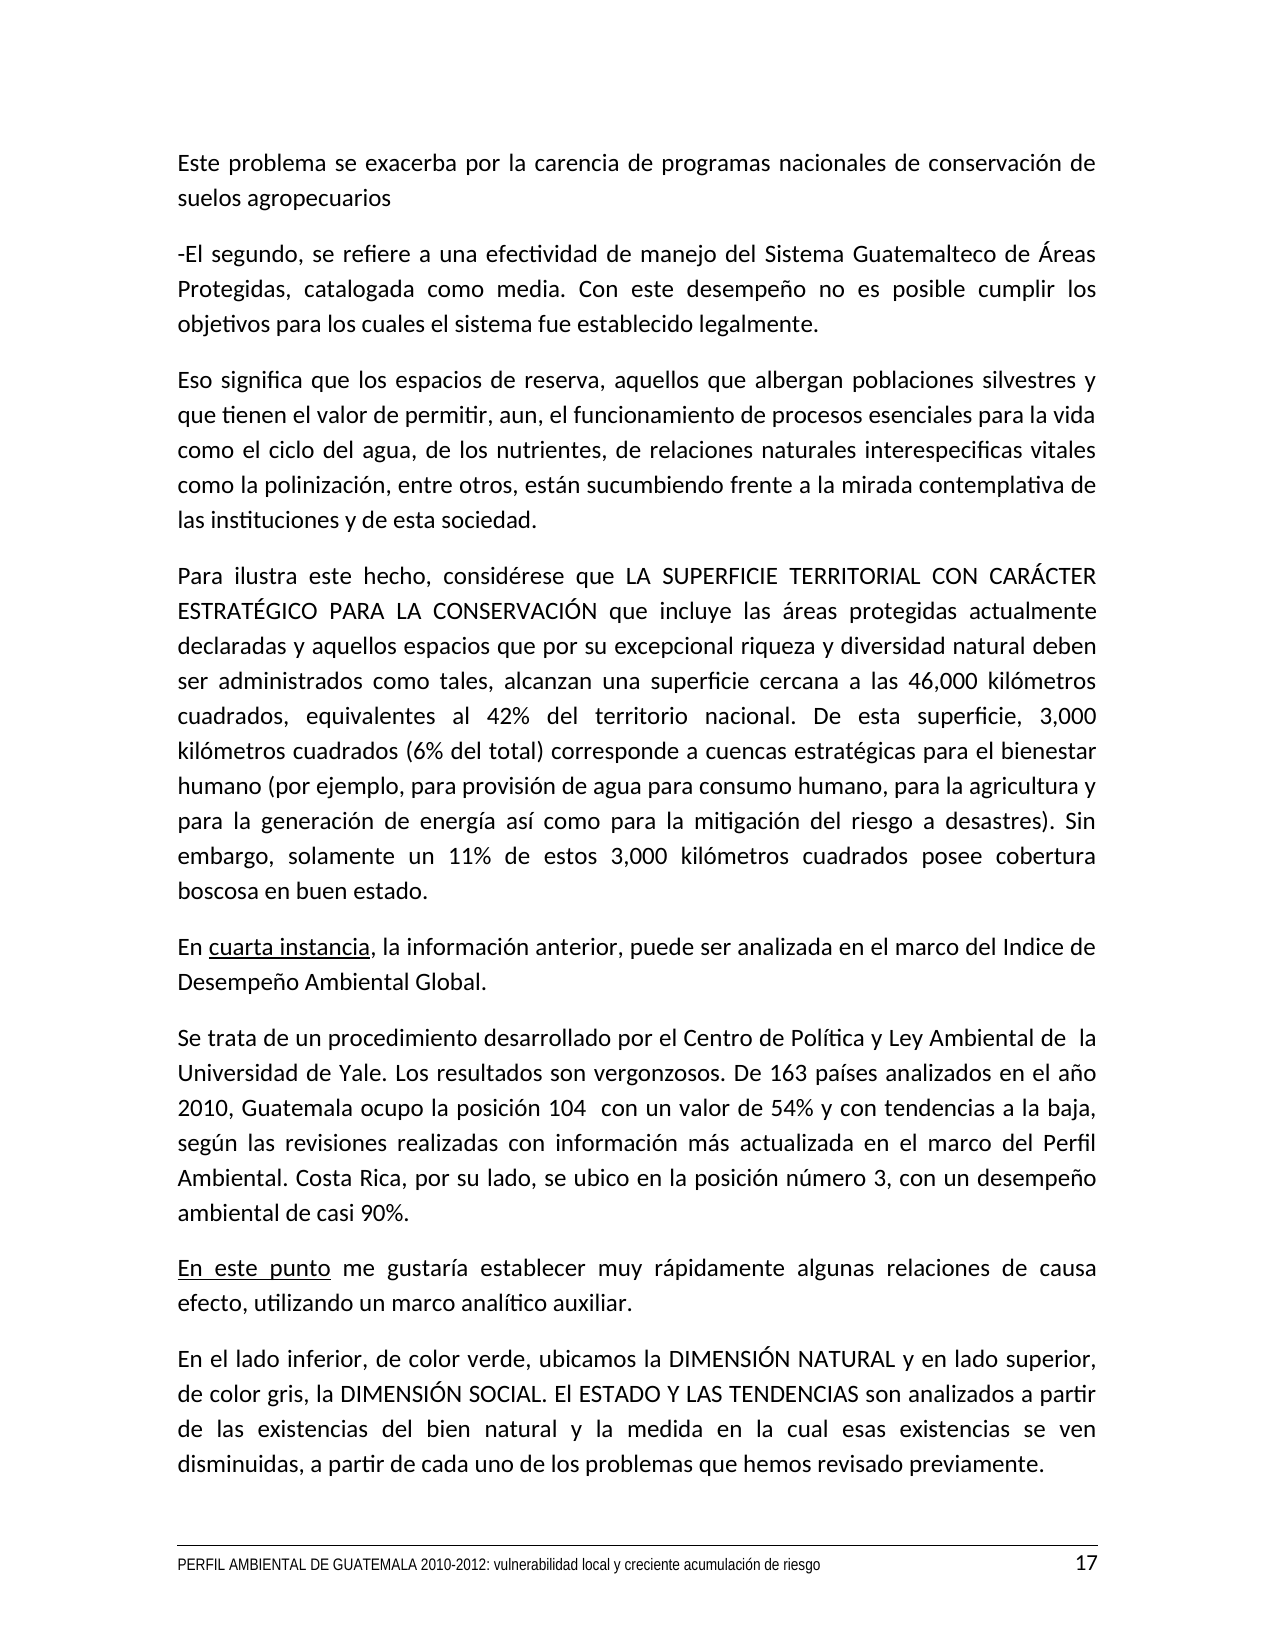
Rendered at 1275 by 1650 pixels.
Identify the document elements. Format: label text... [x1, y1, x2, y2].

text Para ilustra este hecho, considérese que LA SUPERFICIE TERRITORIAL CON CARÁCTER ESTRATÉGICO PARA LA CONSERVACIÓN que incluye las áreas protegidas actualmente declaradas y aquellos espacios que por su excepcional riqueza y diversidad natural deben ser administrados como tales, alcanzan una superficie cercana a las 46,000 kilómetros cuadrados, equivalentes al 42% del territorio nacional. De esta superficie, 3,000 kilómetros cuadrados (6% del total) corresponde a cuencas estratégicas para el bienestar humano (por ejemplo, para provisión de agua para consumo humano, para la agricultura y para la generación de energía así como para la mitigación del riesgo a desastres). Sin embargo, solamente un 11% de estos 3,000 kilómetros cuadrados posee cobertura boscosa en buen estado. [177, 560, 1098, 906]
text En este punto me gustaría establecer muy rápidamente algunas relaciones de causa efecto, utilizando un marco analítico auxiliar. [177, 1253, 1098, 1318]
text En el lado inferior, de color verde, ubicamos la DIMENSIÓN NATURAL y en lado superior, de color gris, la DIMENSIÓN SOCIAL. El ESTADO Y LAS TENDENCIAS son analizados a partir de las existencias del bien natural y la medida en la cual esas existencias se ven disminuidas, a partir de cada uno de los problemas que hemos revisado previamente. [177, 1343, 1098, 1479]
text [177, 148, 1098, 213]
text -El segundo, se refiere a una efectividad de manejo del Sistema Guatemalteco de Áreas Protegidas, catalogada como media. Con este desempeño no es posible cumplir los objetivos para los cuales el sistema fue establecido legalmente. [177, 238, 1098, 339]
text En cuarta instancia, la información anterior, puede ser analizada en el marco del Indice de Desempeño Ambiental Global. [177, 931, 1098, 996]
text Eso significa que los espacios de reserva, aquellos que albergan poblaciones silvestres y que tienen el valor de permitir, aun, el funcionamiento de procesos esenciales para la vida como el ciclo del agua, de los nutrientes, de relaciones naturales interespecificas vitales como la polinización, entre otros, están sucumbiendo frente a la mirada contemplativa de las instituciones y de esta sociedad. [177, 364, 1098, 535]
text Se trata de un procedimiento desarrollado por el Centro de Política y Ley Ambiental de la Universidad de Yale. Los resultados son vergonzosos. De 163 países analizados en el año 2010, Guatemala ocupo la posición 104 con un valor de 54% y con tendencias a la baja, según las revisiones realizadas con información más actualizada en el marco del Perfil Ambiental. Costa Rica, por su lado, se ubico en la posición número 3, con un desempeño ambiental de casi 90%. [177, 1022, 1098, 1227]
